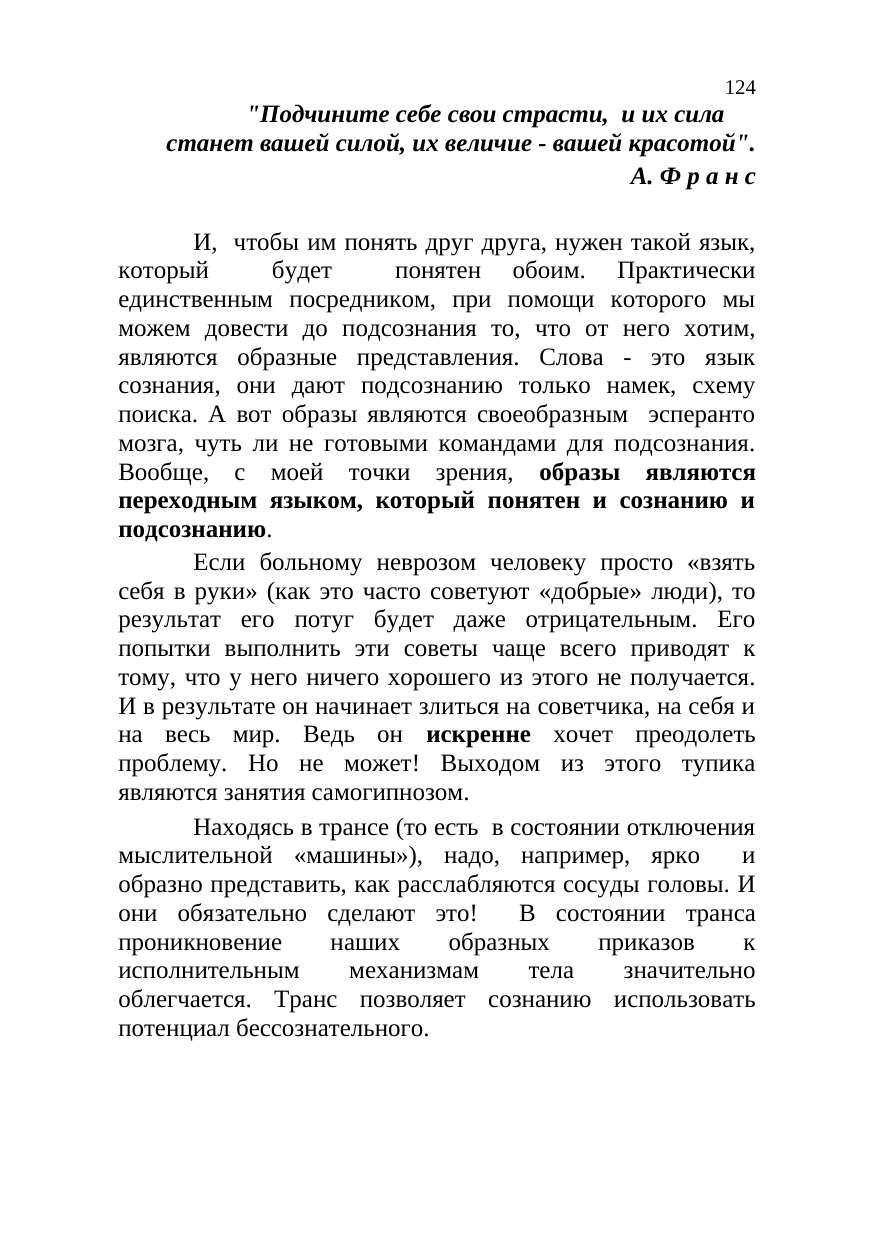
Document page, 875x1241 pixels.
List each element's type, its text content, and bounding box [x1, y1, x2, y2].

text "Подчините себе свои страсти, и их сила станет вашей силой, их величие - вашей красотой". [118, 99, 756, 157]
text А. Ф р а н с [118, 161, 756, 189]
text Если больному неврозом человеку просто «взять себя в руки» (как это часто советуют «добрые» люди), то результат его потуг будет даже отрицательным. Его попытки выполнить эти советы чаще всего приводят к тому, что у него ничего хорошего из этого не получается. И в результате он начинает злиться на советчика, на себя и на весь мир. Ведь он искренне хочет преодолеть проблему. Но не может! Выходом из этого тупика являются занятия самогипнозом. [118, 547, 756, 806]
text Находясь в трансе (то есть в состоянии отключения мыслительной «машины»), надо, например, ярко и образно представить, как расслабляются сосуды головы. И они обязательно сделают это! В состоянии транса проникновение наших образных приказов к исполнительным механизмам тела значительно облегчается. Транс позволяет сознанию использовать потенциал бессознательного. [118, 812, 756, 1042]
text И, чтобы им понять друг друга, нужен такой язык, который будет понятен обоим. Практически единственным посредником, при помощи которого мы можем довести до подсознания то, что от него хотим, являются образные представления. Слова - это язык сознания, они дают подсознанию только намек, схему поиска. А вот образы являются своеобразным эсперанто мозга, чуть ли не готовыми командами для подсознания. Вообще, с моей точки зрения, образы являются переходным языком, который понятен и сознанию и подсознанию. [118, 227, 756, 543]
